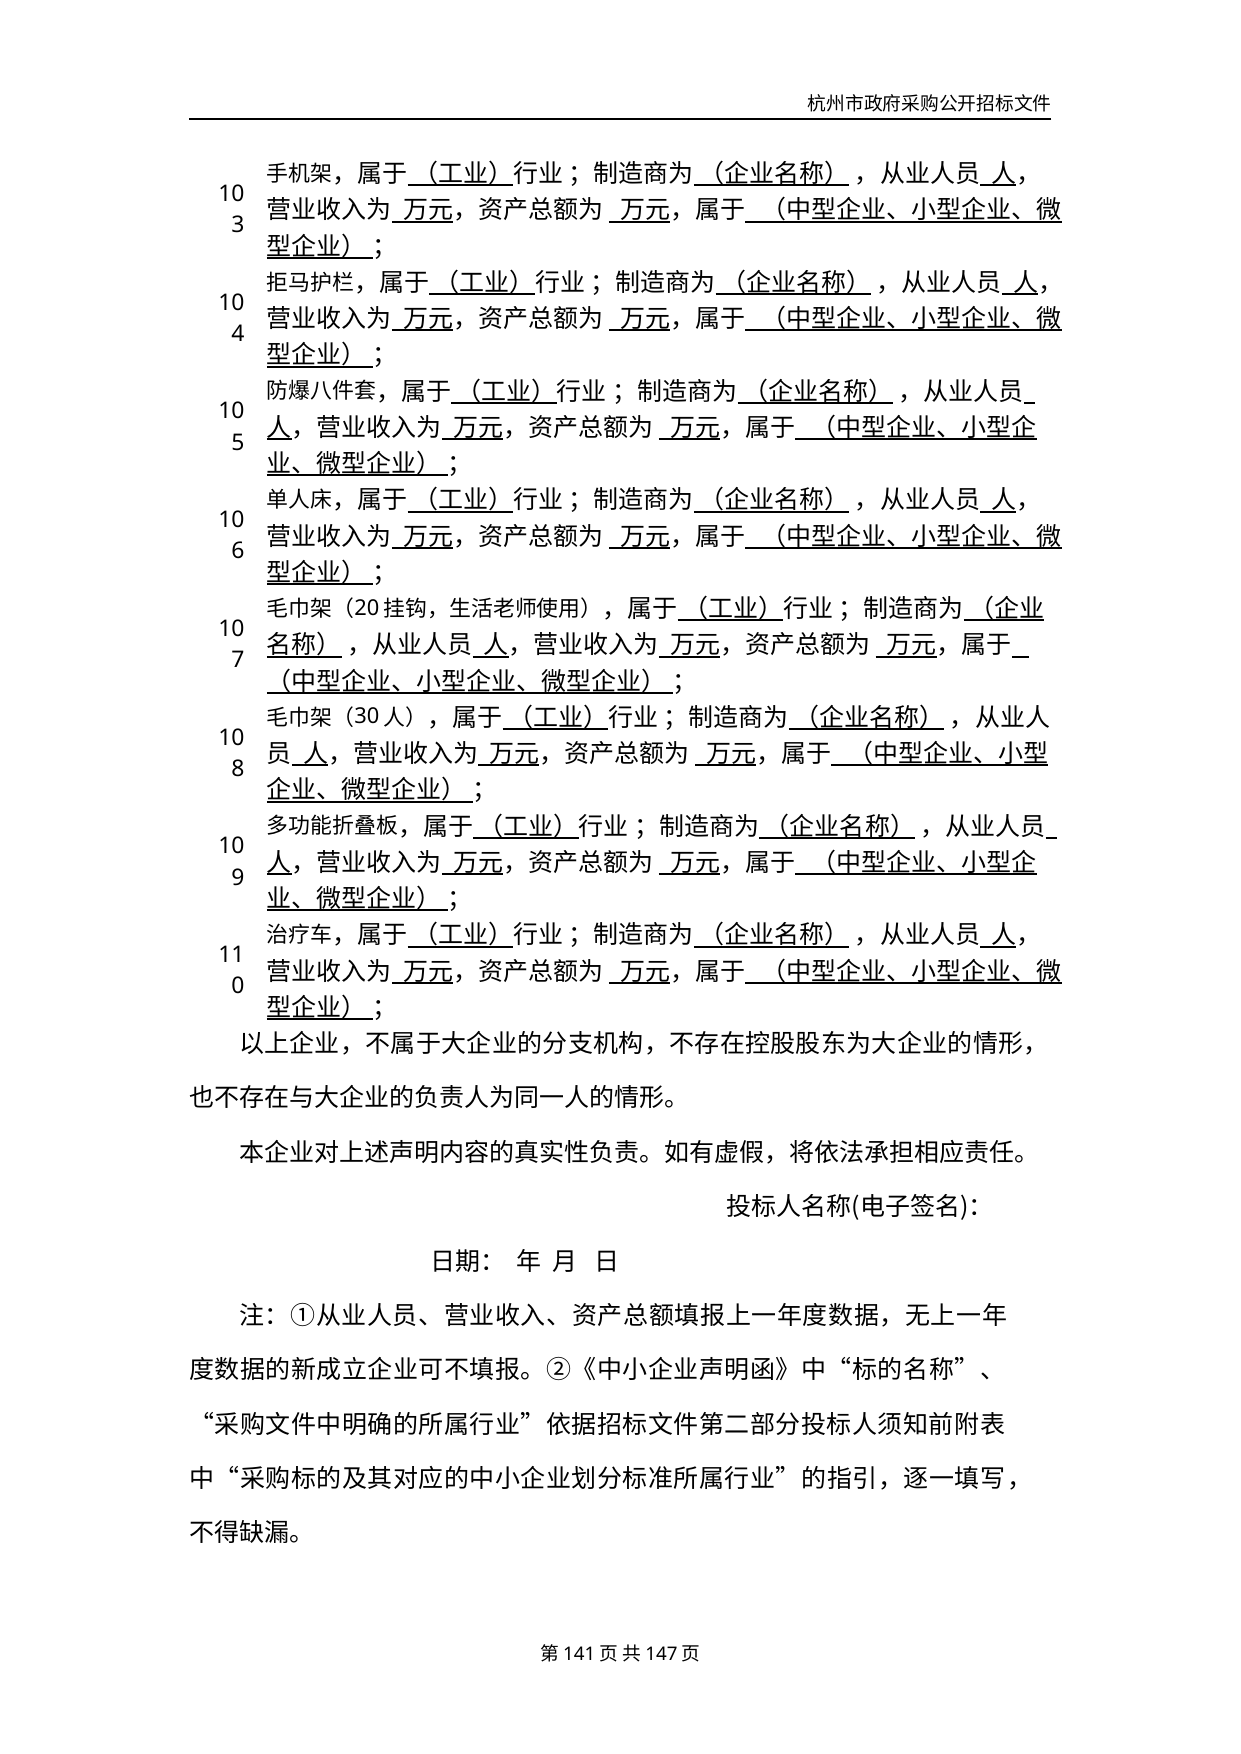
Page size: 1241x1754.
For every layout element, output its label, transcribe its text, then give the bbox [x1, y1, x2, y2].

table_cell 106 [199, 480, 255, 588]
text 以上企业，不属于大企业的分支机构，不存在控股股东为大企业的情形，也不存在与大企业的负责人为同一人的情形。 [189, 1023, 1051, 1114]
table_cell 108 [199, 697, 255, 806]
table_cell 104 [199, 262, 255, 371]
table_cell 防爆八件套，属于 （工业）行业 ；制造商为 （企业名称） ，从业人员 人，营业收入为 万元，资产总额为 万元，属于 （中型企业、小型企业、微型企业） ； [255, 371, 1076, 480]
table_cell 107 [199, 589, 255, 697]
text 注：①从业人员、营业收入、资产总额填报上一年度数据，无上一年度数据的新成立企业可不填报。②《中小企业声明函》中“标的名称”、“采购文件中明确的所属行业”依据招标文件第二部分投标人须知前附表中“采购标的及其对应的中小企业划分标准所属行业”的指引，逐一填写，不得缺漏。 [189, 1295, 1007, 1549]
table_cell 多功能折叠板，属于 （工业）行业 ；制造商为 （企业名称） ，从业人员 人，营业收入为 万元，资产总额为 万元，属于 （中型企业、小型企业、微型企业） ； [255, 806, 1076, 915]
text 本企业对上述声明内容的真实性负责。如有虚假，将依法承担相应责任。 [189, 1132, 1051, 1168]
table_cell 单人床，属于 （工业）行业 ；制造商为 （企业名称） ，从业人员 人，营业收入为 万元，资产总额为 万元，属于 （中型企业、小型企业、微型企业） ； [255, 480, 1076, 588]
table_cell 毛巾架（20挂钩，生活老师使用），属于 （工业）行业 ；制造商为 （企业名称） ，从业人员 人，营业收入为 万元，资产总额为 万元，属于 （中型企业、小型企业、微型企业） ； [255, 589, 1076, 697]
table_cell 毛巾架（30人），属于 （工业）行业 ；制造商为 （企业名称） ，从业人员 人，营业收入为 万元，资产总额为 万元，属于 （中型企业、小型企业、微型企业） ； [255, 697, 1076, 806]
text 日期： 年 月 日 [189, 1241, 1051, 1277]
table_cell 109 [199, 806, 255, 915]
table_cell 103 [199, 154, 255, 262]
table_cell 拒马护栏，属于 （工业）行业 ；制造商为 （企业名称） ，从业人员 人，营业收入为 万元，资产总额为 万元，属于 （中型企业、小型企业、微型企业） ； [255, 262, 1076, 371]
table_cell 110 [199, 915, 255, 1023]
table_cell 手机架，属于 （工业）行业 ；制造商为 （企业名称） ，从业人员 人，营业收入为 万元，资产总额为 万元，属于 （中型企业、小型企业、微型企业） ； [255, 154, 1076, 262]
table_cell 治疗车，属于 （工业）行业 ；制造商为 （企业名称） ，从业人员 人，营业收入为 万元，资产总额为 万元，属于 （中型企业、小型企业、微型企业） ； [255, 915, 1076, 1023]
text 投标人名称(电子签名)： [189, 1187, 1051, 1223]
table_cell 105 [199, 371, 255, 480]
